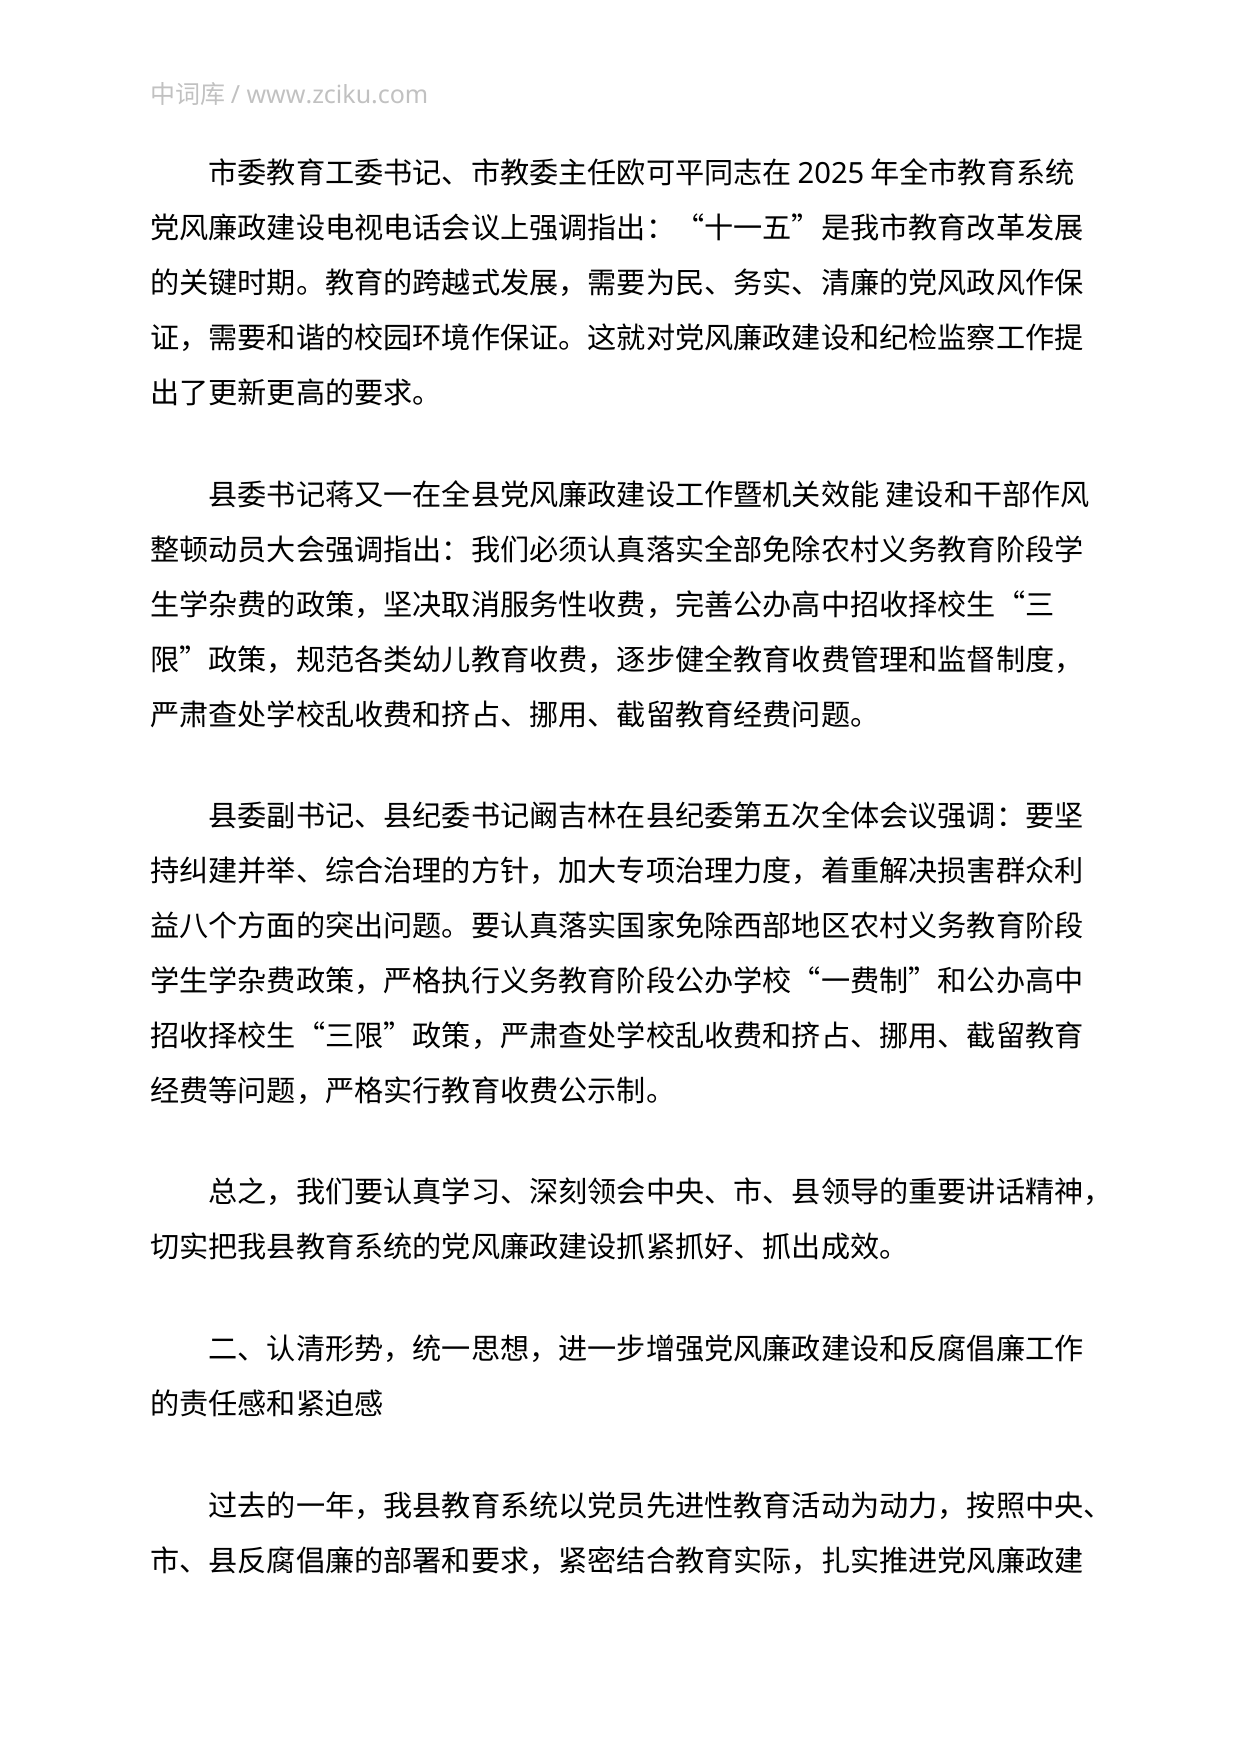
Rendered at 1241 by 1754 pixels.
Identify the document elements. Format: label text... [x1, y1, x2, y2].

text 县委书记蒋又一在全县党风廉政建设工作暨机关效能 建设和干部作风整顿动员大会强调指出：我们必须认真落实全部免除农村义务教育阶段学生学杂费的政策，坚决取消服务性收费，完善公办高中招收择校生“三限”政策，规范各类幼儿教育收费，逐步健全教育收费管理和监督制度，严肃查处学校乱收费和挤占、挪用、截留教育经费问题。 [150, 471, 1090, 733]
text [150, 1482, 1090, 1579]
text 总之，我们要认真学习、深刻领会中央、市、县领导的重要讲话精神，切实把我县教育系统的党风廉政建设抓紧抓好、抓出成效。 [150, 1169, 1090, 1266]
text 县委副书记、县纪委书记阚吉林在县纪委第五次全体会议强调：要坚持纠建并举、综合治理的方针，加大专项治理力度，着重解决损害群众利益八个方面的突出问题。要认真落实国家免除西部地区农村义务教育阶段学生学杂费政策，严格执行义务教育阶段公办学校“一费制”和公办高中招收择校生“三限”政策，严肃查处学校乱收费和挤占、挪用、截留教育经费等问题，严格实行教育收费公示制。 [150, 793, 1090, 1109]
text 二、认清形势，统一思想，进一步增强党风廉政建设和反腐倡廉工作的责任感和紧迫感 [150, 1326, 1090, 1423]
text 市委教育工委书记、市教委主任欧可平同志在2025年全市教育系统党风廉政建设电视电话会议上强调指出：“十一五”是我市教育改革发展的关键时期。教育的跨越式发展，需要为民、务实、清廉的党风政风作保证，需要和谐的校园环境作保证。这就对党风廉政建设和纪检监察工作提出了更新更高的要求。 [150, 150, 1090, 412]
